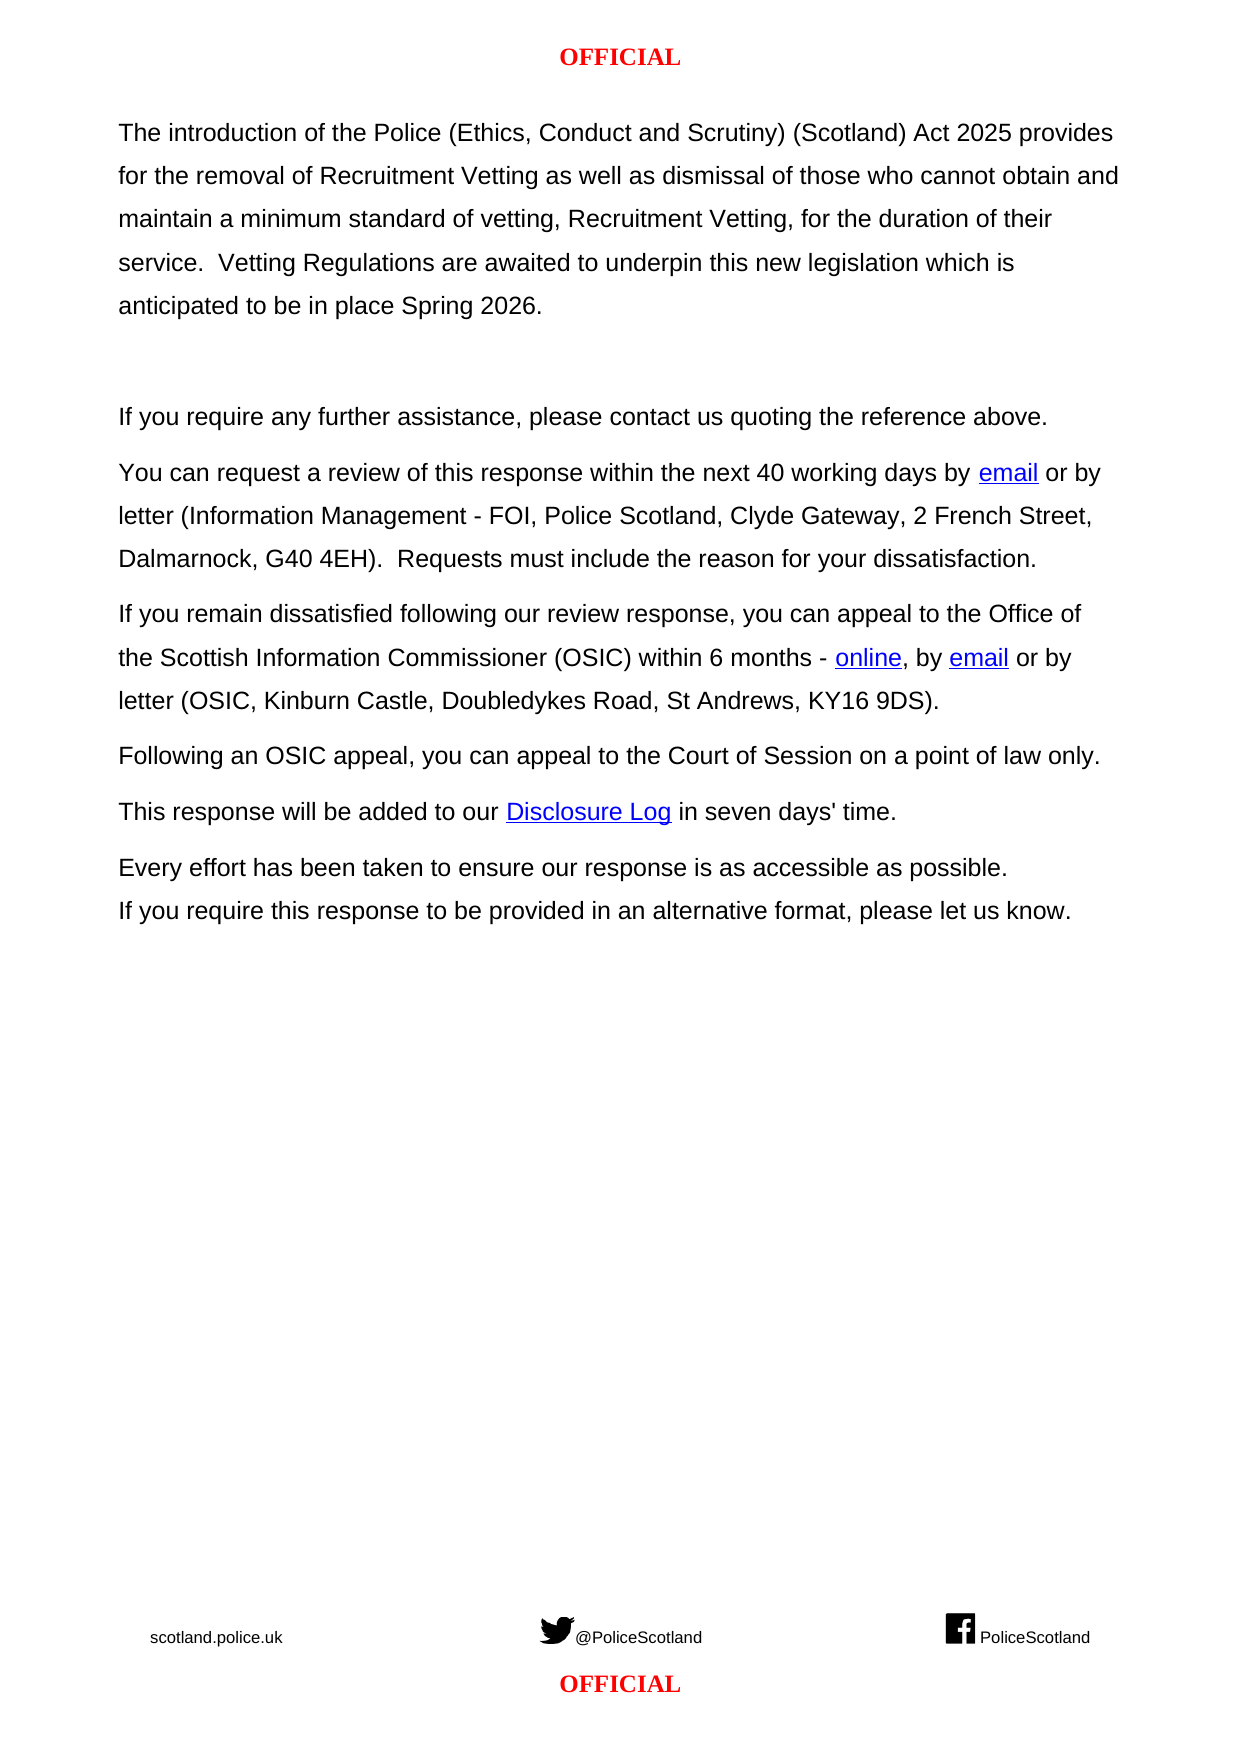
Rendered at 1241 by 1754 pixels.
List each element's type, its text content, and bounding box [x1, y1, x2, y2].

text You can request a review of this response within the next 40 working days by email or by letter (Information Management - FOI, Police Scotland, Clyde Gateway, 2 French Street, Dalmarnock, G40 4EH). Requests must include the reason for your dissatisfaction. [118, 457, 1122, 572]
text Following an OSIC appeal, you can appeal to the Court of Session on a point of law only. [118, 741, 1122, 770]
text The introduction of the Police (Ethics, Conduct and Scrutiny) (Scotland) Act 2025 provides for the removal of Recruitment Vetting as well as dismissal of those who cannot obtain and maintain a minimum standard of vetting, Recruitment Vetting, for the duration of their service. Vetting Regulations are awaited to underpin this new legislation which is anticipated to be in place Spring 2026. [118, 118, 1122, 319]
text This response will be added to our Disclosure Log in seven days' time. [118, 797, 1122, 826]
text If you remain dissatisfied following our review response, you can appeal to the Office of the Scottish Information Commissioner (OSIC) within 6 months - online, by email or by letter (OSIC, Kinburn Castle, Doubledykes Road, St Andrews, KY16 9DS). [118, 599, 1122, 714]
picture [538, 1617, 575, 1644]
text If you require any further assistance, please contact us quoting the reference above. [118, 402, 1122, 431]
picture [945, 1613, 976, 1644]
text Every effort has been taken to ensure our response is as accessible as possible. If you require this response to be provided in an alternative format, please let us know. [118, 852, 1122, 924]
